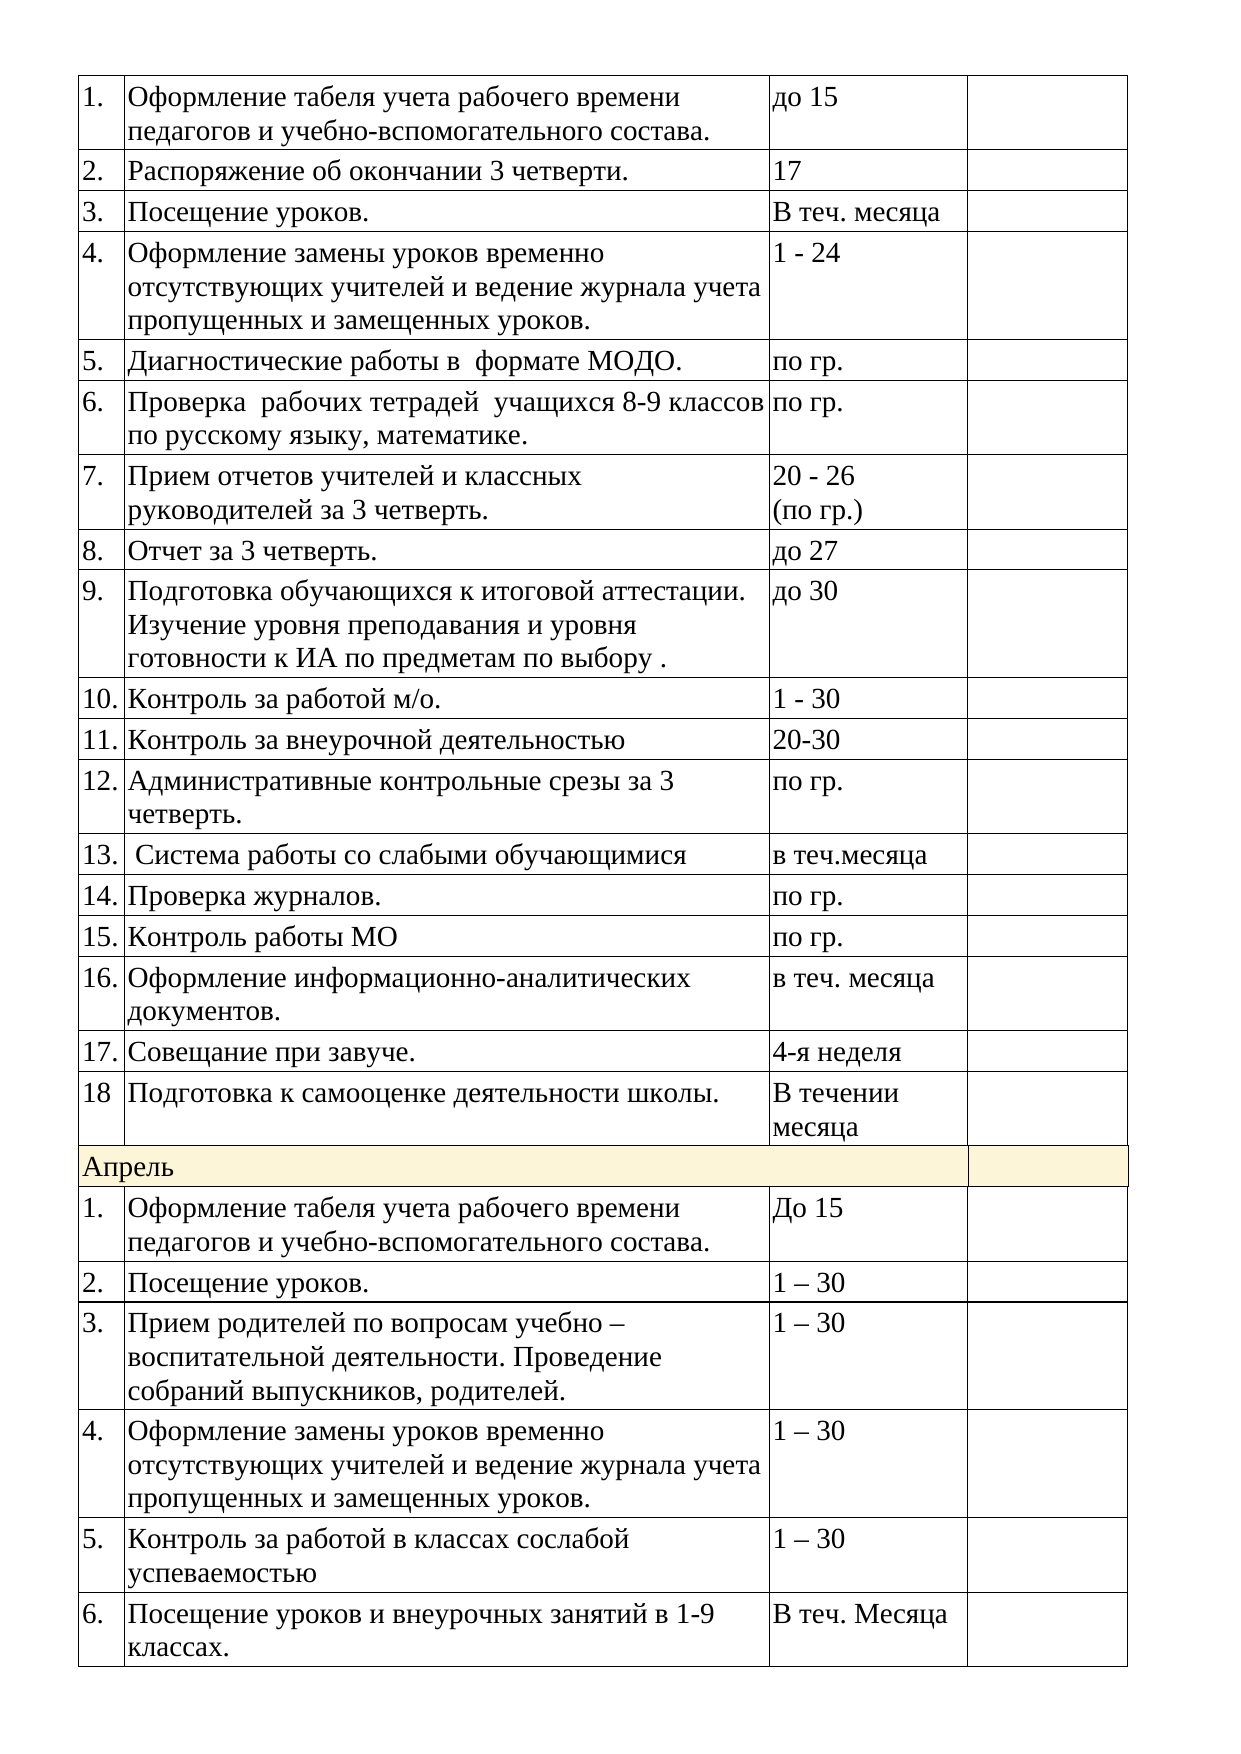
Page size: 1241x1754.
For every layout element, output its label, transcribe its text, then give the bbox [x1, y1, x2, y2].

table_cell В теч. Месяца [770, 1593, 967, 1666]
table_cell по гр. [770, 381, 967, 454]
table_cell Контроль за внеурочной деятельностью [125, 719, 769, 759]
table_cell Подготовка обучающихся к итоговой аттестации. Изучение уровня преподавания и уровня готовности к ИА по предметам по выбору . [125, 570, 769, 677]
table_cell [968, 530, 1127, 569]
table_cell [968, 191, 1127, 231]
table_cell 1 – 30 [770, 1262, 967, 1301]
table_cell [968, 1031, 1127, 1071]
table_cell [969, 1146, 1128, 1186]
table_cell 1 - 30 [770, 678, 967, 718]
table_cell 14. [79, 875, 124, 915]
table_cell Прием родителей по вопросам учебно – воспитательной деятельности. Проведение собраний выпускников, родителей. [125, 1303, 769, 1409]
table_cell в теч.месяца [770, 834, 967, 874]
table_cell 3. [79, 191, 124, 231]
table_cell 7. [79, 455, 124, 528]
table_cell [968, 1303, 1127, 1409]
table_cell 1 – 30 [770, 1410, 967, 1517]
table_cell Отчет за 3 четверть. [125, 530, 769, 569]
table_cell 5. [79, 340, 124, 380]
table_cell 4. [79, 232, 124, 339]
table_cell Оформление табеля учета рабочего времени педагогов и учебно-вспомогательного состава. [125, 76, 769, 149]
table_cell 8. [79, 530, 124, 569]
table_cell Проверка рабочих тетрадей учащихся 8-9 классов по русскому языку, математике. [125, 381, 769, 454]
table_cell по гр. [770, 760, 967, 833]
table_cell Контроль за работой м/о. [125, 678, 769, 718]
table_cell по гр. [770, 875, 967, 915]
table_cell 17. [79, 1031, 124, 1071]
table_cell [968, 1593, 1127, 1666]
table_cell [968, 232, 1127, 339]
table_cell Диагностические работы в формате МОДО. [125, 340, 769, 380]
table_cell [968, 719, 1127, 759]
table_cell [968, 1262, 1127, 1301]
table_cell 15. [79, 916, 124, 956]
table_cell Проверка журналов. [125, 875, 769, 915]
table_cell В течении месяца [770, 1072, 967, 1145]
table_cell 9. [79, 570, 124, 677]
table_cell [968, 1518, 1127, 1592]
table_cell 13. [79, 834, 124, 874]
table_cell [968, 834, 1127, 874]
table_cell до 27 [770, 530, 967, 569]
table_cell Оформление замены уроков временно отсутствующих учителей и ведение журнала учета пропущенных и замещенных уроков. [125, 1410, 769, 1517]
table_cell [968, 150, 1127, 190]
table_cell [968, 1072, 1127, 1145]
table_cell Подготовка к самооценке деятельности школы. [125, 1072, 769, 1145]
table_cell до 30 [770, 570, 967, 677]
table_cell 2. [79, 150, 124, 190]
table_cell 1. [79, 1187, 124, 1261]
table_cell по гр. [770, 340, 967, 380]
table_cell 18 [79, 1072, 124, 1145]
table_cell Контроль работы МО [125, 916, 769, 956]
table_cell в теч. месяца [770, 957, 967, 1030]
table_cell До 15 [770, 1187, 967, 1261]
table_cell 12. [79, 760, 124, 833]
table_cell [968, 76, 1127, 149]
table_cell Система работы со слабыми обучающимися [125, 834, 769, 874]
table_cell [968, 678, 1127, 718]
table_cell [968, 455, 1127, 528]
table_cell Прием отчетов учителей и классных руководителей за 3 четверть. [125, 455, 769, 528]
table_cell Оформление замены уроков временно отсутствующих учителей и ведение журнала учета пропущенных и замещенных уроков. [125, 232, 769, 339]
table_cell 1. [79, 76, 124, 149]
table_cell Распоряжение об окончании 3 четверти. [125, 150, 769, 190]
table_cell Апрель [79, 1146, 968, 1186]
table_cell Административные контрольные срезы за 3 четверть. [125, 760, 769, 833]
table_cell [968, 916, 1127, 956]
table_cell 4-я неделя [770, 1031, 967, 1071]
table_cell до 15 [770, 76, 967, 149]
table_cell 1 – 30 [770, 1303, 967, 1409]
table_cell Посещение уроков. [125, 191, 769, 231]
table_cell 20-30 [770, 719, 967, 759]
table_cell [968, 1187, 1127, 1261]
table_cell 10. [79, 678, 124, 718]
table_cell [968, 381, 1127, 454]
table_cell 16. [79, 957, 124, 1030]
table_cell [968, 340, 1127, 380]
table_cell 4. [79, 1410, 124, 1517]
table_cell Совещание при завуче. [125, 1031, 769, 1071]
table_cell 2. [79, 1262, 124, 1301]
table_cell по гр. [770, 916, 967, 956]
table_cell В теч. месяца [770, 191, 967, 231]
table_cell [968, 570, 1127, 677]
table_cell 1 - 24 [770, 232, 967, 339]
table_cell [968, 875, 1127, 915]
table_cell 5. [79, 1518, 124, 1592]
table_cell Посещение уроков и внеурочных занятий в 1-9 классах. [125, 1593, 769, 1666]
table_cell 17 [770, 150, 967, 190]
table_cell 11. [79, 719, 124, 759]
table_cell 6. [79, 1593, 124, 1666]
table_cell 6. [79, 381, 124, 454]
table_cell 1 – 30 [770, 1518, 967, 1592]
table_cell [968, 760, 1127, 833]
table_cell Оформление табеля учета рабочего времени педагогов и учебно-вспомогательного состава. [125, 1187, 769, 1261]
table_cell [968, 1410, 1127, 1517]
table_cell Контроль за работой в классах сослабой успеваемостью [125, 1518, 769, 1592]
table_cell Посещение уроков. [125, 1262, 769, 1301]
table_cell 20 - 26 (по гр.) [770, 455, 967, 528]
table_cell [968, 957, 1127, 1030]
table_cell Оформление информационно-аналитических документов. [125, 957, 769, 1030]
table_cell 3. [79, 1303, 124, 1409]
